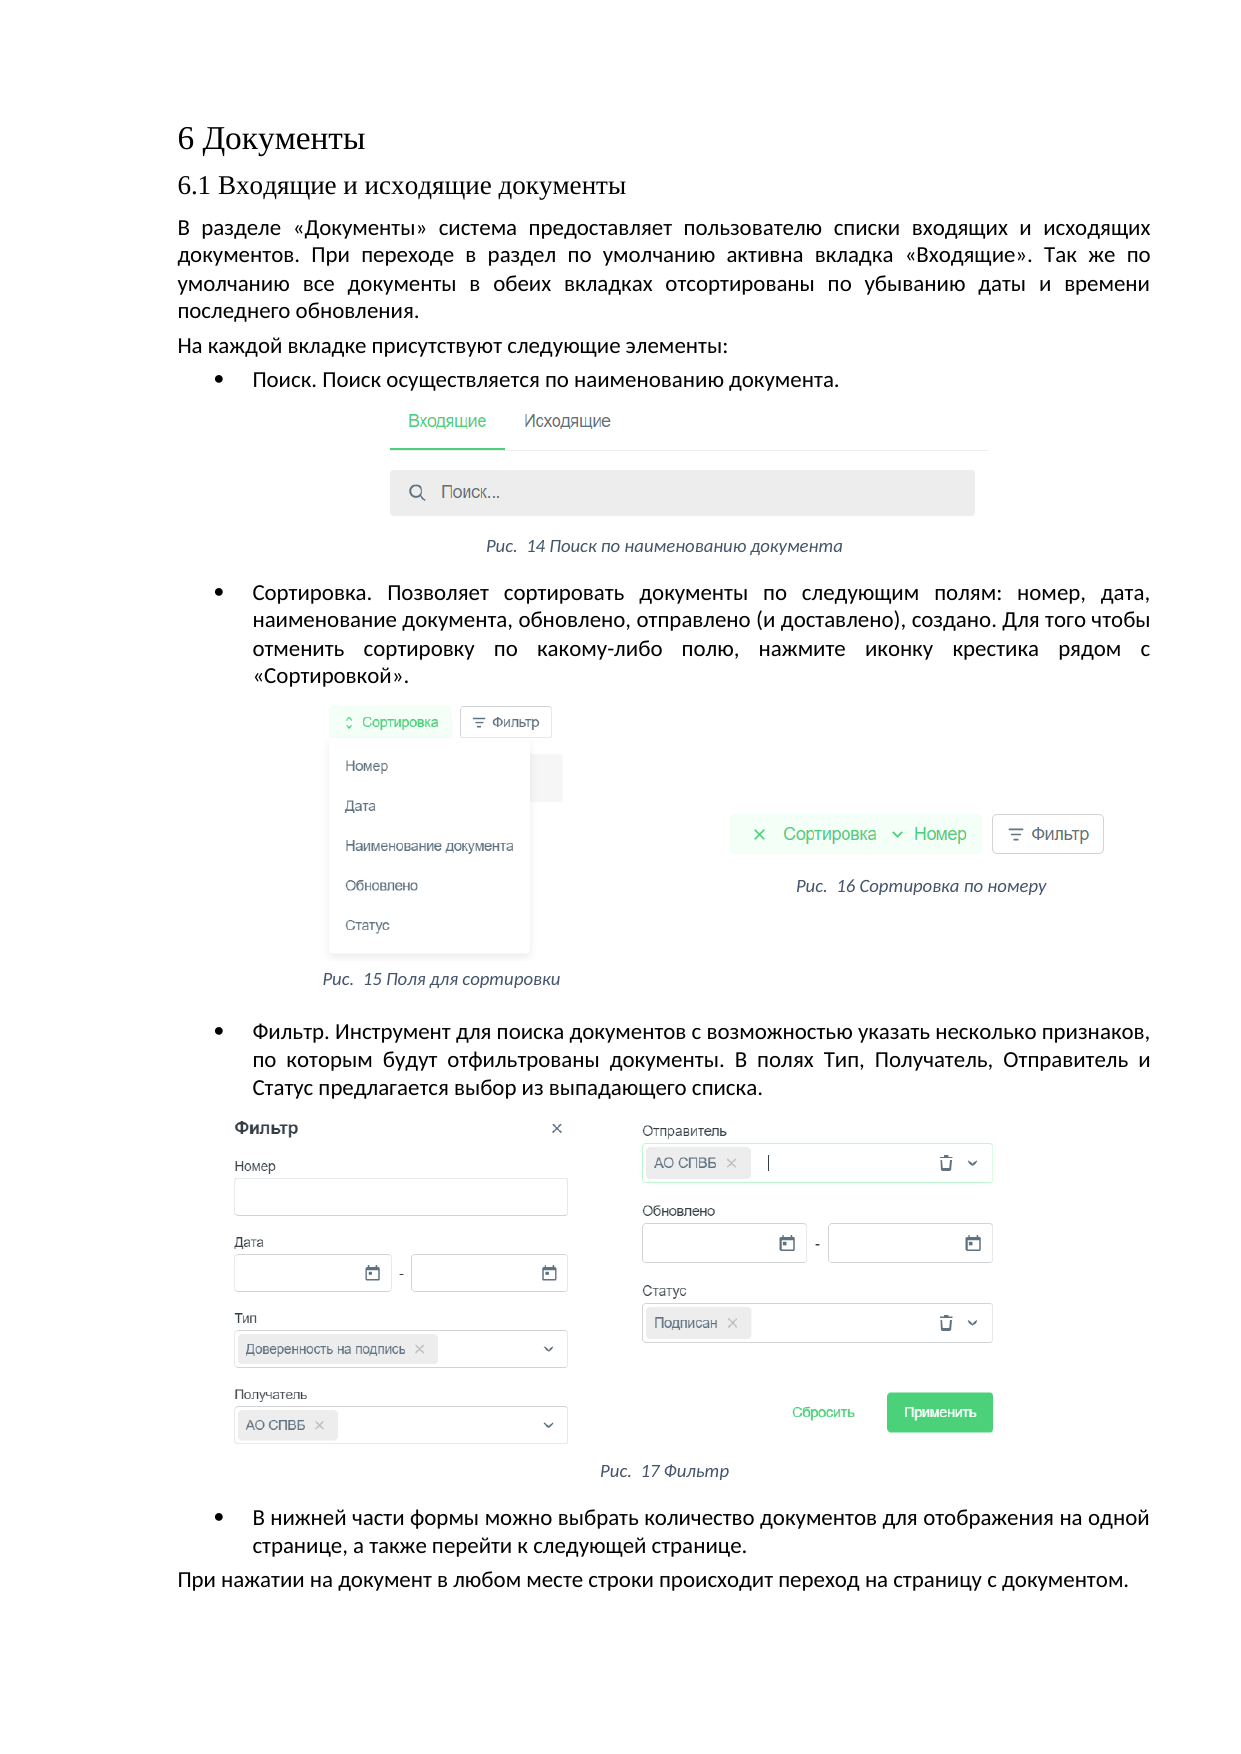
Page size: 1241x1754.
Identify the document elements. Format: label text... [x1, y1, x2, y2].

table_header Рис. 16 Сортировка по номеру [679, 696, 1163, 1011]
subtitle 6.1 Входящие и исходящие документы [177, 169, 1152, 200]
text Рис. 14 Поиск по наименованию документа [177, 534, 1152, 557]
text При нажатии на документ в любом месте строки происходит переход на страницу с документом. [177, 1565, 1152, 1593]
table_header Рис. 15 Поля для сортировки [204, 696, 679, 1011]
picture [214, 1115, 589, 1453]
text На каждой вкладке присутствуют следующие элементы: [177, 331, 1152, 359]
list Сортировка. Позволяет сортировать документы по следующим полям: номер, дата, наименование документа, обновлено, отправлено (и доставлено), создано. Для того чтобы отменить сортировку по какому-либо полю, нажмите иконку крестика рядом с «Сортировкой». [215, 578, 1152, 690]
picture [377, 399, 989, 528]
list В нижней части формы можно выбрать количество документов для отображения на одной странице, а также перейти к следующей странице. [215, 1503, 1152, 1559]
list Фильтр. Инструмент для поиска документов с возможностью указать несколько признаков, по которым будут отфильтрованы документы. В полях Тип, Получатель, Отправитель и Статус предлагается выбор из выпадающего списка. [215, 1017, 1152, 1101]
list Поиск. Поиск осуществляется по наименованию документа. [215, 365, 1152, 393]
picture [320, 702, 563, 961]
subtitle 6 Документы [177, 118, 1152, 156]
picture [620, 1107, 1016, 1453]
text Рис. 17 Фильтр [177, 1459, 1152, 1482]
picture [722, 795, 1120, 868]
text В разделе «Документы» система предоставляет пользователю списки входящих и исходящих документов. При переходе в раздел по умолчанию активна вкладка «Входящие». Так же по умолчанию все документы в обеих вкладках отсортированы по убыванию даты и времени последнего обновления. [177, 213, 1152, 325]
